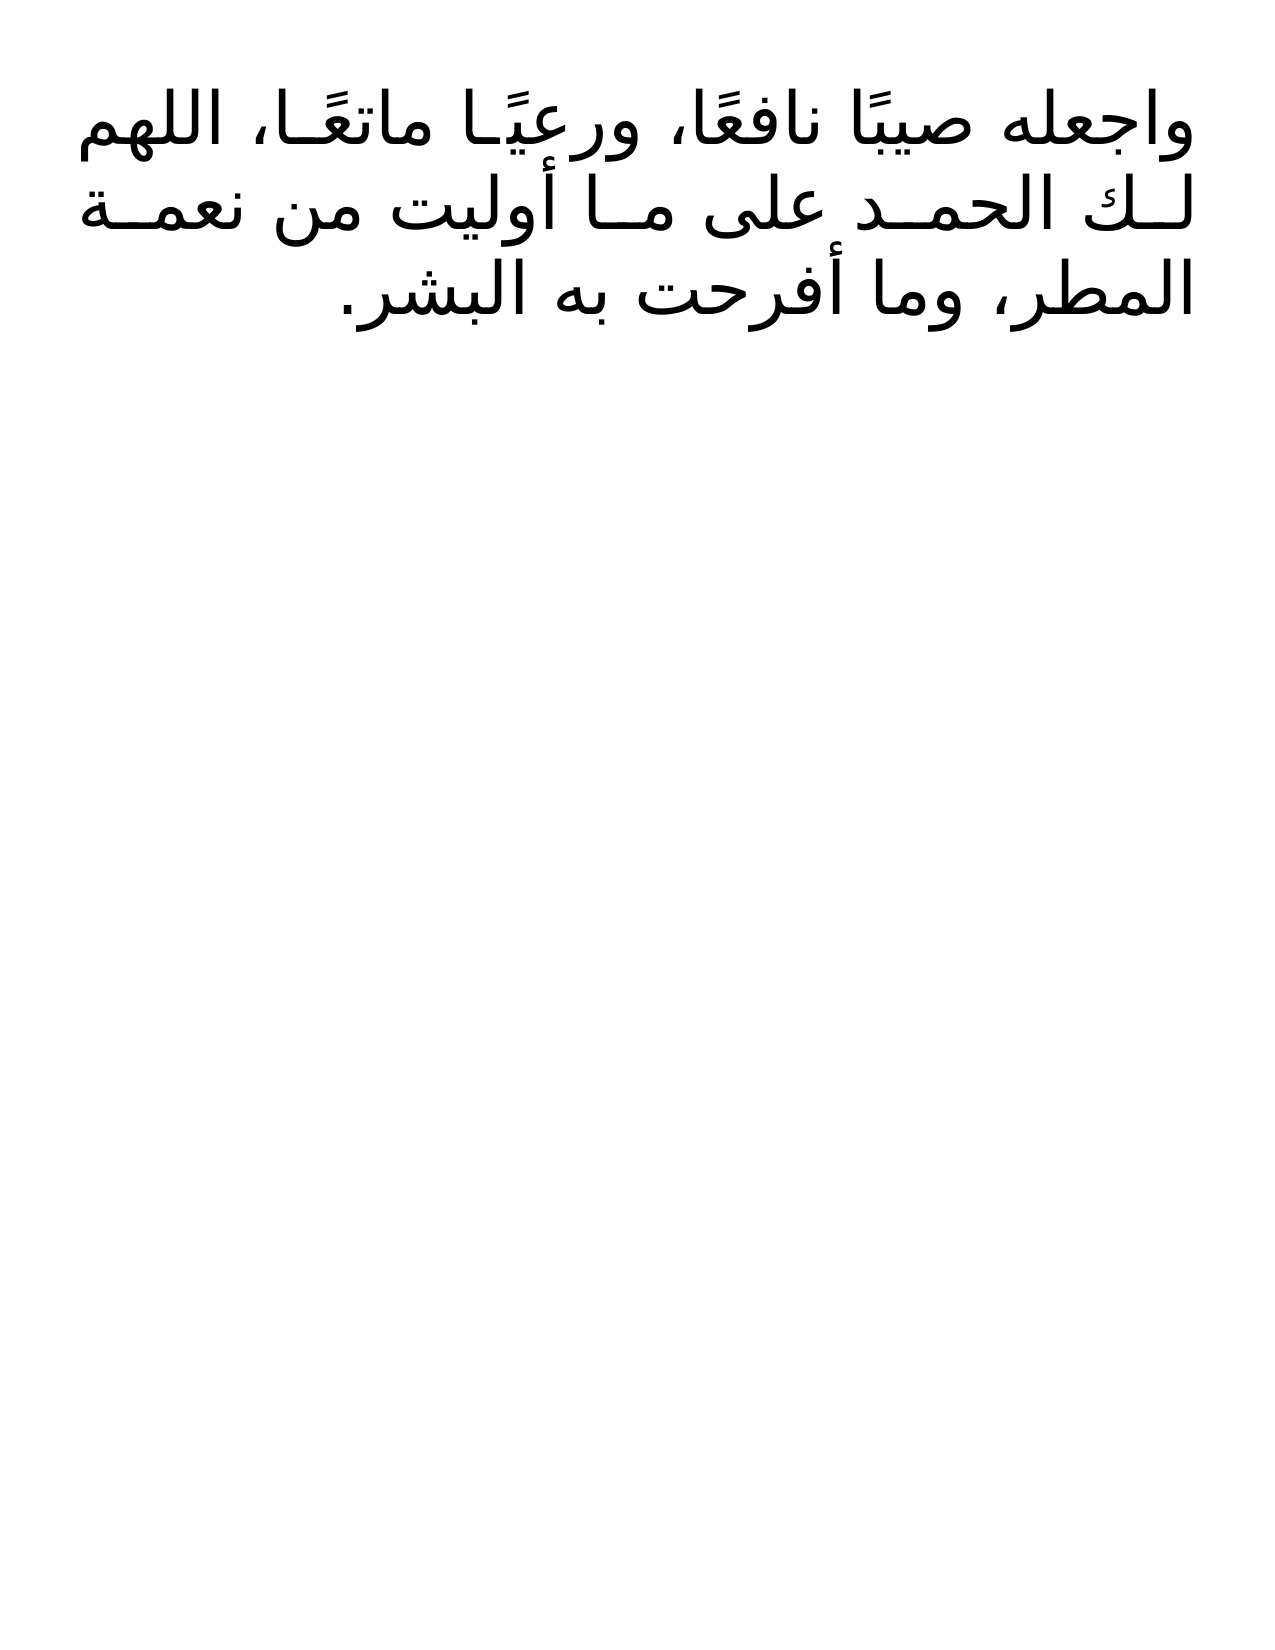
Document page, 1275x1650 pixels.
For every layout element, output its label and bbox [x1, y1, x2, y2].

text [77, 77, 1198, 331]
